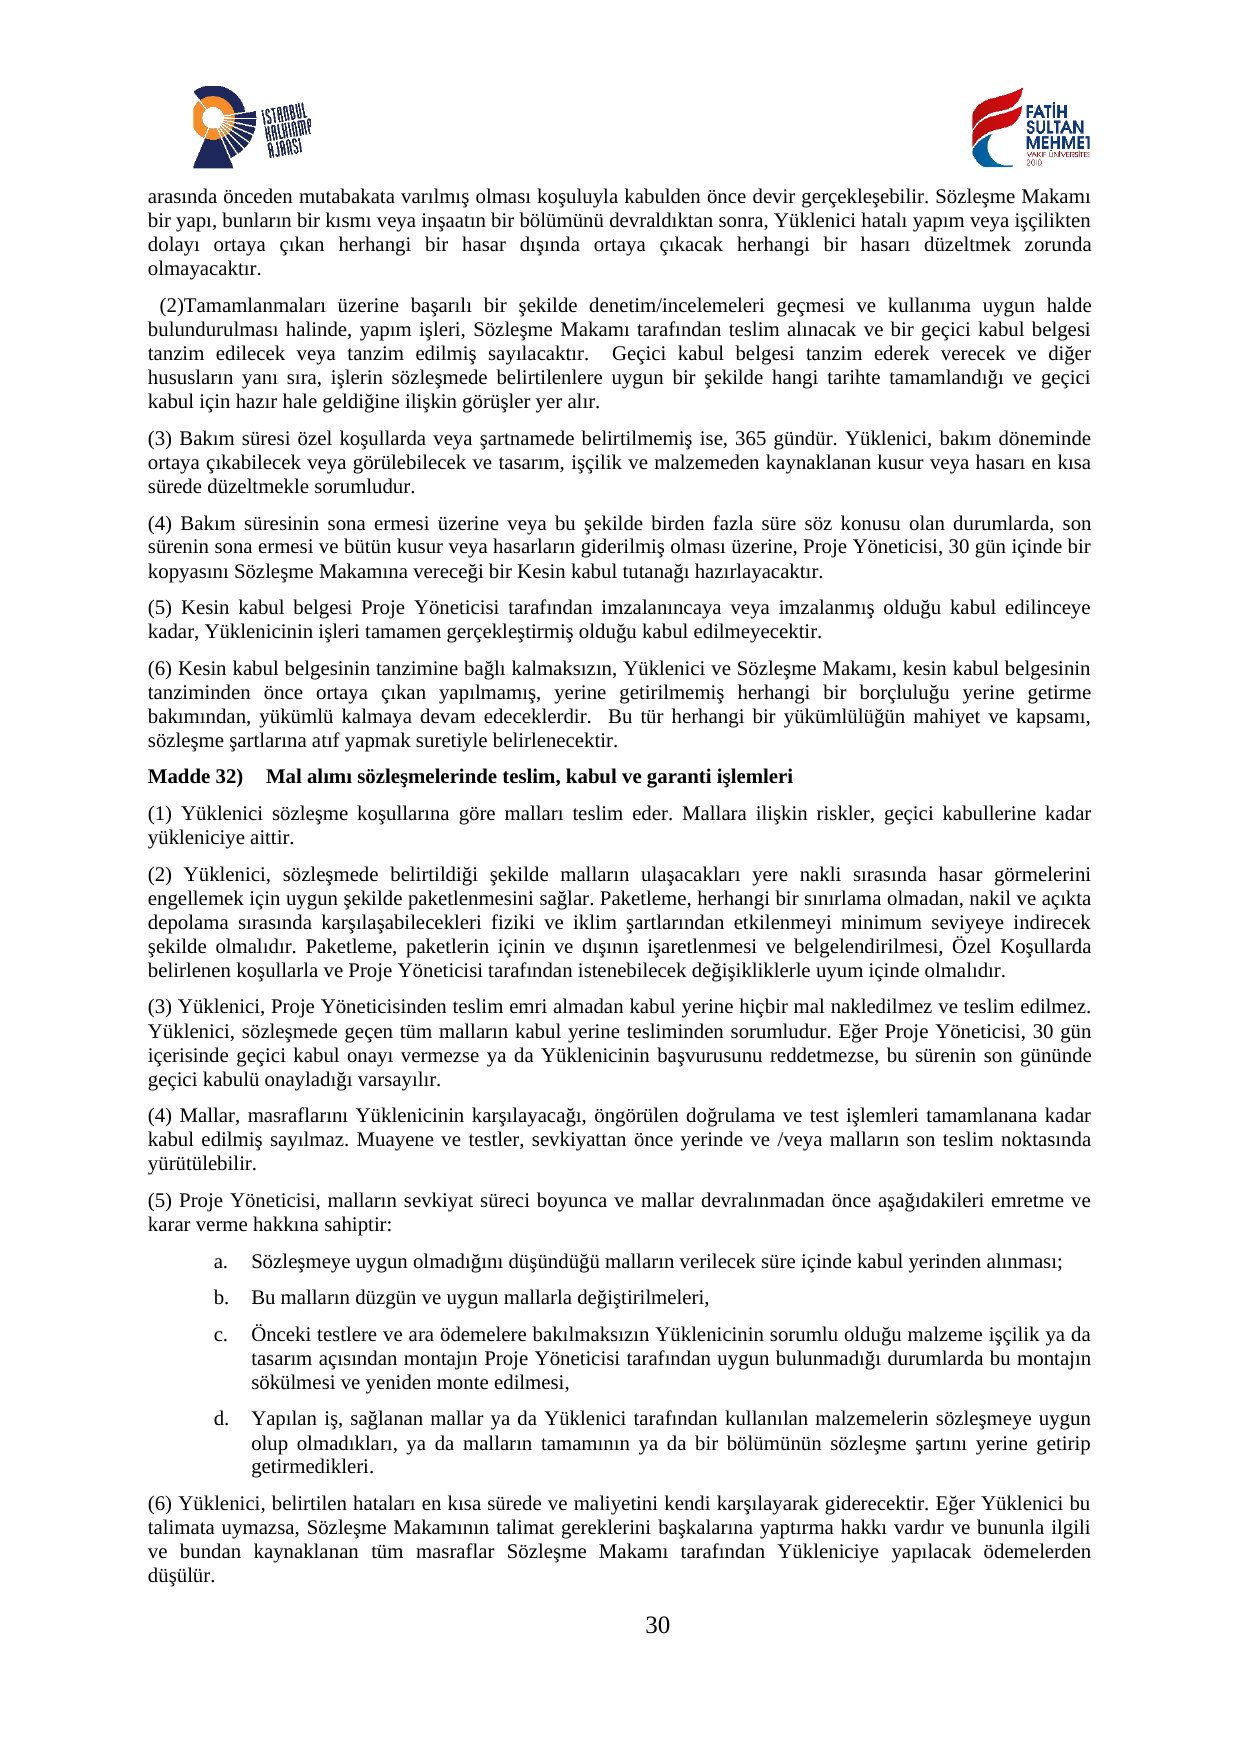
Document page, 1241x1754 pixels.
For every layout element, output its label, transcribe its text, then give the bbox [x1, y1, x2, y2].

text (2)Tamamlanmaları üzerine başarılı bir şekilde denetim/incelemeleri geçmesi ve kullanıma uygun halde bulundurulması halinde, yapım işleri, Sözleşme Makamı tarafından teslim alınacak ve bir geçici kabul belgesi tanzim edilecek veya tanzim edilmiş sayılacaktır. Geçici kabul belgesi tanzim ederek verecek ve diğer hususların yanı sıra, işlerin sözleşmede belirtilenlere uygun bir şekilde hangi tarihte tamamlandığı ve geçici kabul için hazır hale geldiğine ilişkin görüşler yer alır. [148, 293, 1093, 413]
text (2) Yüklenici, sözleşmede belirtildiği şekilde malların ulaşacakları yere nakli sırasında hasar görmelerini engellemek için uygun şekilde paketlenmesini sağlar. Paketleme, herhangi bir sınırlama olmadan, nakil ve açıkta depolama sırasında karşılaşabilecekleri fiziki ve iklim şartlarından etkilenmeyi minimum seviyeye indirecek şekilde olmalıdır. Paketleme, paketlerin içinin ve dışının işaretlenmesi ve belgelendirilmesi, Özel Koşullarda belirlenen koşullarla ve Proje Yöneticisi tarafından istenebilecek değişikliklerle uyum içinde olmalıdır. [148, 862, 1093, 982]
list Bu malların düzgün ve uygun mallarla değiştirilmeleri, [213, 1285, 1093, 1309]
text (6) Yüklenici, belirtilen hataları en kısa sürede ve maliyetini kendi karşılayarak giderecektir. Eğer Yüklenici bu talimata uymazsa, Sözleşme Makamının talimat gereklerini başkalarına yaptırma hakkı vardır ve bununla ilgili ve bundan kaynaklanan tüm masraflar Sözleşme Makamı tarafından Yükleniciye yapılacak ödemelerden düşülür. [148, 1491, 1093, 1587]
text (5) Kesin kabul belgesi Proje Yöneticisi tarafından imzalanıncaya veya imzalanmış olduğu kabul edilinceye kadar, Yüklenicinin işleri tamamen gerçekleştirmiş olduğu kabul edilmeyecektir. [148, 595, 1093, 643]
text (4) Mallar, masraflarını Yüklenicinin karşılayacağı, öngörülen doğrulama ve test işlemleri tamamlanana kadar kabul edilmiş sayılmaz. Muayene ve testler, sevkiyattan önce yerinde ve /veya malların son teslim noktasında yürütülebilir. [148, 1103, 1093, 1175]
list Mal alımı sözleşmelerinde teslim, kabul ve garanti işlemleri [148, 764, 1093, 788]
list Sözleşmeye uygun olmadığını düşündüğü malların verilecek süre içinde kabul yerinden alınması; [213, 1248, 1093, 1273]
picture [191, 86, 311, 168]
text (3) Bakım süresi özel koşullarda veya şartnamede belirtilmemiş ise, 365 gündür. Yüklenici, bakım döneminde ortaya çıkabilecek veya görülebilecek ve tasarım, işçilik ve malzemeden kaynaklanan kusur veya hasarı en kısa sürede düzeltmekle sorumludur. [148, 426, 1093, 498]
text (1) Yüklenici sözleşme koşullarına göre malları teslim eder. Mallara ilişkin riskler, geçici kabullerine kadar yükleniciye aittir. [148, 801, 1093, 849]
list Önceki testlere ve ara ödemelere bakılmaksızın Yüklenicinin sorumlu olduğu malzeme işçilik ya da tasarım açısından montajın Proje Yöneticisi tarafından uygun bulunmadığı durumlarda bu montajın sökülmesi ve yeniden monte edilmesi, [213, 1322, 1093, 1394]
list Yapılan iş, sağlanan mallar ya da Yüklenici tarafından kullanılan malzemelerin sözleşmeye uygun olup olmadıkları, ya da malların tamamının ya da bir bölümünün sözleşme şartını yerine getirip getirmedikleri. [213, 1406, 1093, 1478]
text (4) Bakım süresinin sona ermesi üzerine veya bu şekilde birden fazla süre söz konusu olan durumlarda, son sürenin sona ermesi ve bütün kusur veya hasarların giderilmiş olması üzerine, Proje Yöneticisi, 30 gün içinde bir kopyasını Sözleşme Makamına vereceği bir Kesin kabul tutanağı hazırlayacaktır. [148, 510, 1093, 583]
text (3) Yüklenici, Proje Yöneticisinden teslim emri almadan kabul yerine hiçbir mal nakledilmez ve teslim edilmez. Yüklenici, sözleşmede geçen tüm malların kabul yerine tesliminden sorumludur. Eğer Proje Yöneticisi, 30 gün içerisinde geçici kabul onayı vermezse ya da Yüklenicinin başvurusunu reddetmezse, bu sürenin son gününde geçici kabulü onayladığı varsayılır. [148, 994, 1093, 1091]
text (5) Proje Yöneticisi, malların sevkiyat süreci boyunca ve mallar devralınmadan önce aşağıdakileri emretme ve karar verme hakkına sahiptir: [148, 1188, 1093, 1236]
picture [970, 87, 1090, 166]
text (6) Kesin kabul belgesinin tanzimine bağlı kalmaksızın, Yüklenici ve Sözleşme Makamı, kesin kabul belgesinin tanziminden önce ortaya çıkan yapılmamış, yerine getirilmemiş herhangi bir borçluluğu yerine getirme bakımından, yükümlü kalmaya devam edeceklerdir. Bu tür herhangi bir yükümlülüğün mahiyet ve kapsamı, sözleşme şartlarına atıf yapmak suretiyle belirlenecektir. [148, 656, 1093, 752]
